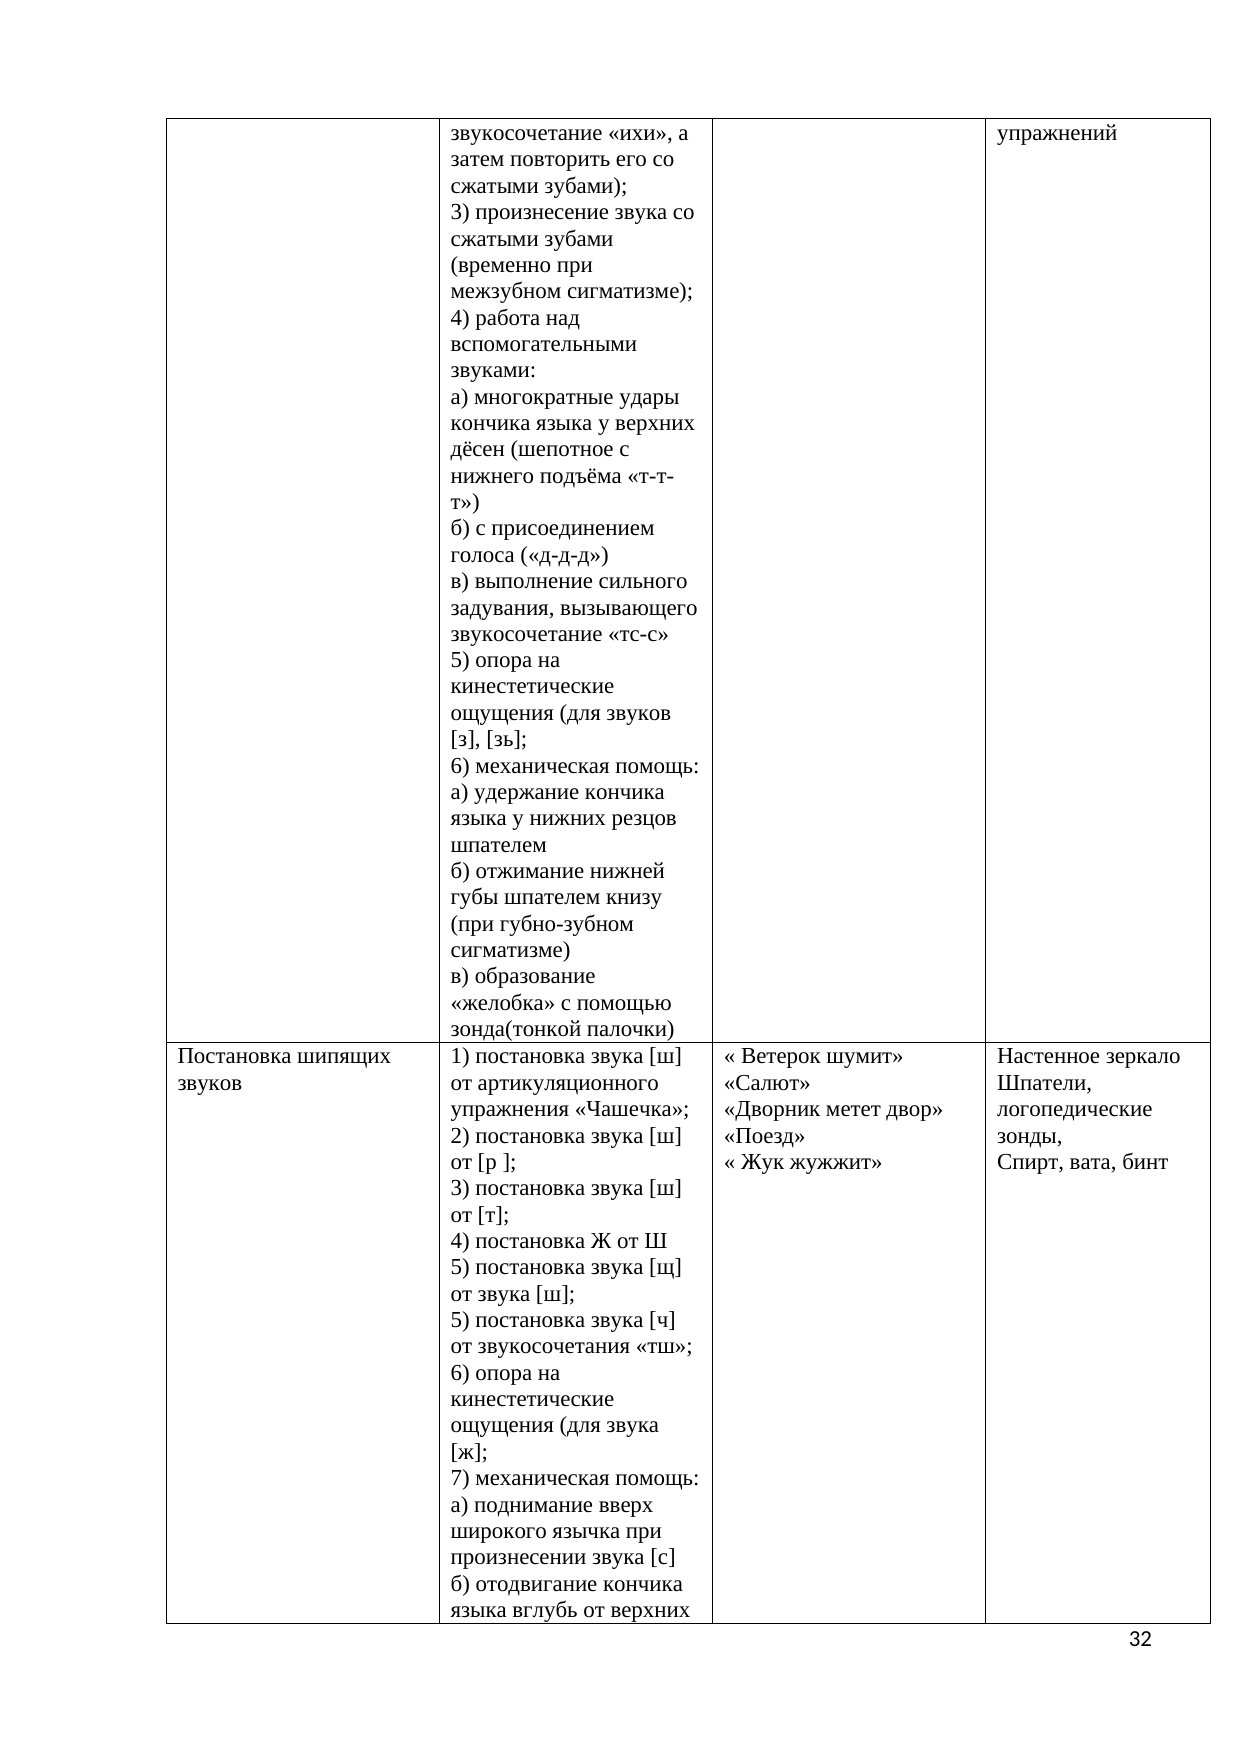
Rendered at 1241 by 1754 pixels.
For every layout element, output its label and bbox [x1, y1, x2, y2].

table_cell [713, 1043, 985, 1622]
table_cell [986, 119, 1210, 1042]
table_cell [167, 1043, 439, 1622]
table_cell [986, 1043, 1210, 1622]
table_cell [440, 119, 712, 1042]
table_cell [713, 119, 985, 1042]
table_cell [167, 119, 439, 1042]
table_cell [440, 1043, 712, 1622]
